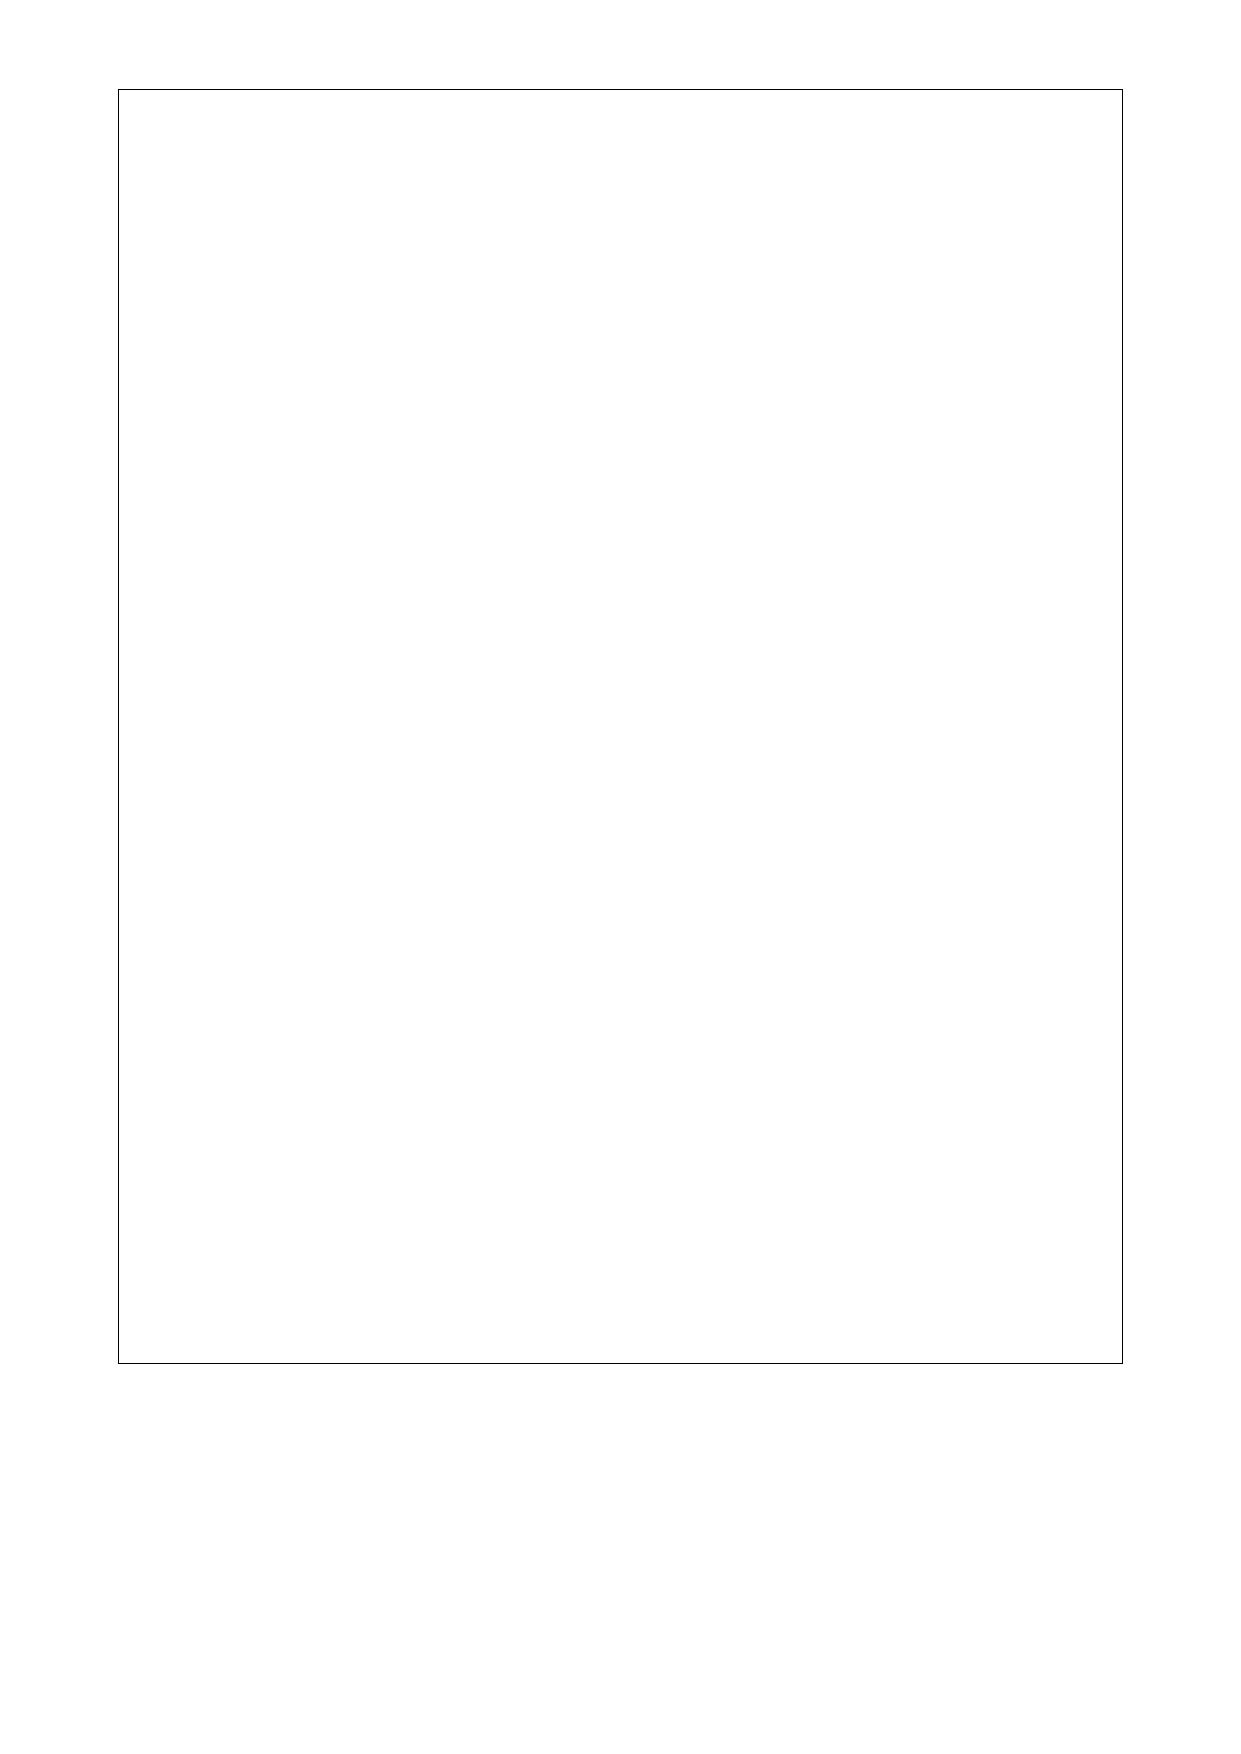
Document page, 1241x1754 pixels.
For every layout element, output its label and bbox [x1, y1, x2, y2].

table_cell [119, 90, 1122, 1363]
